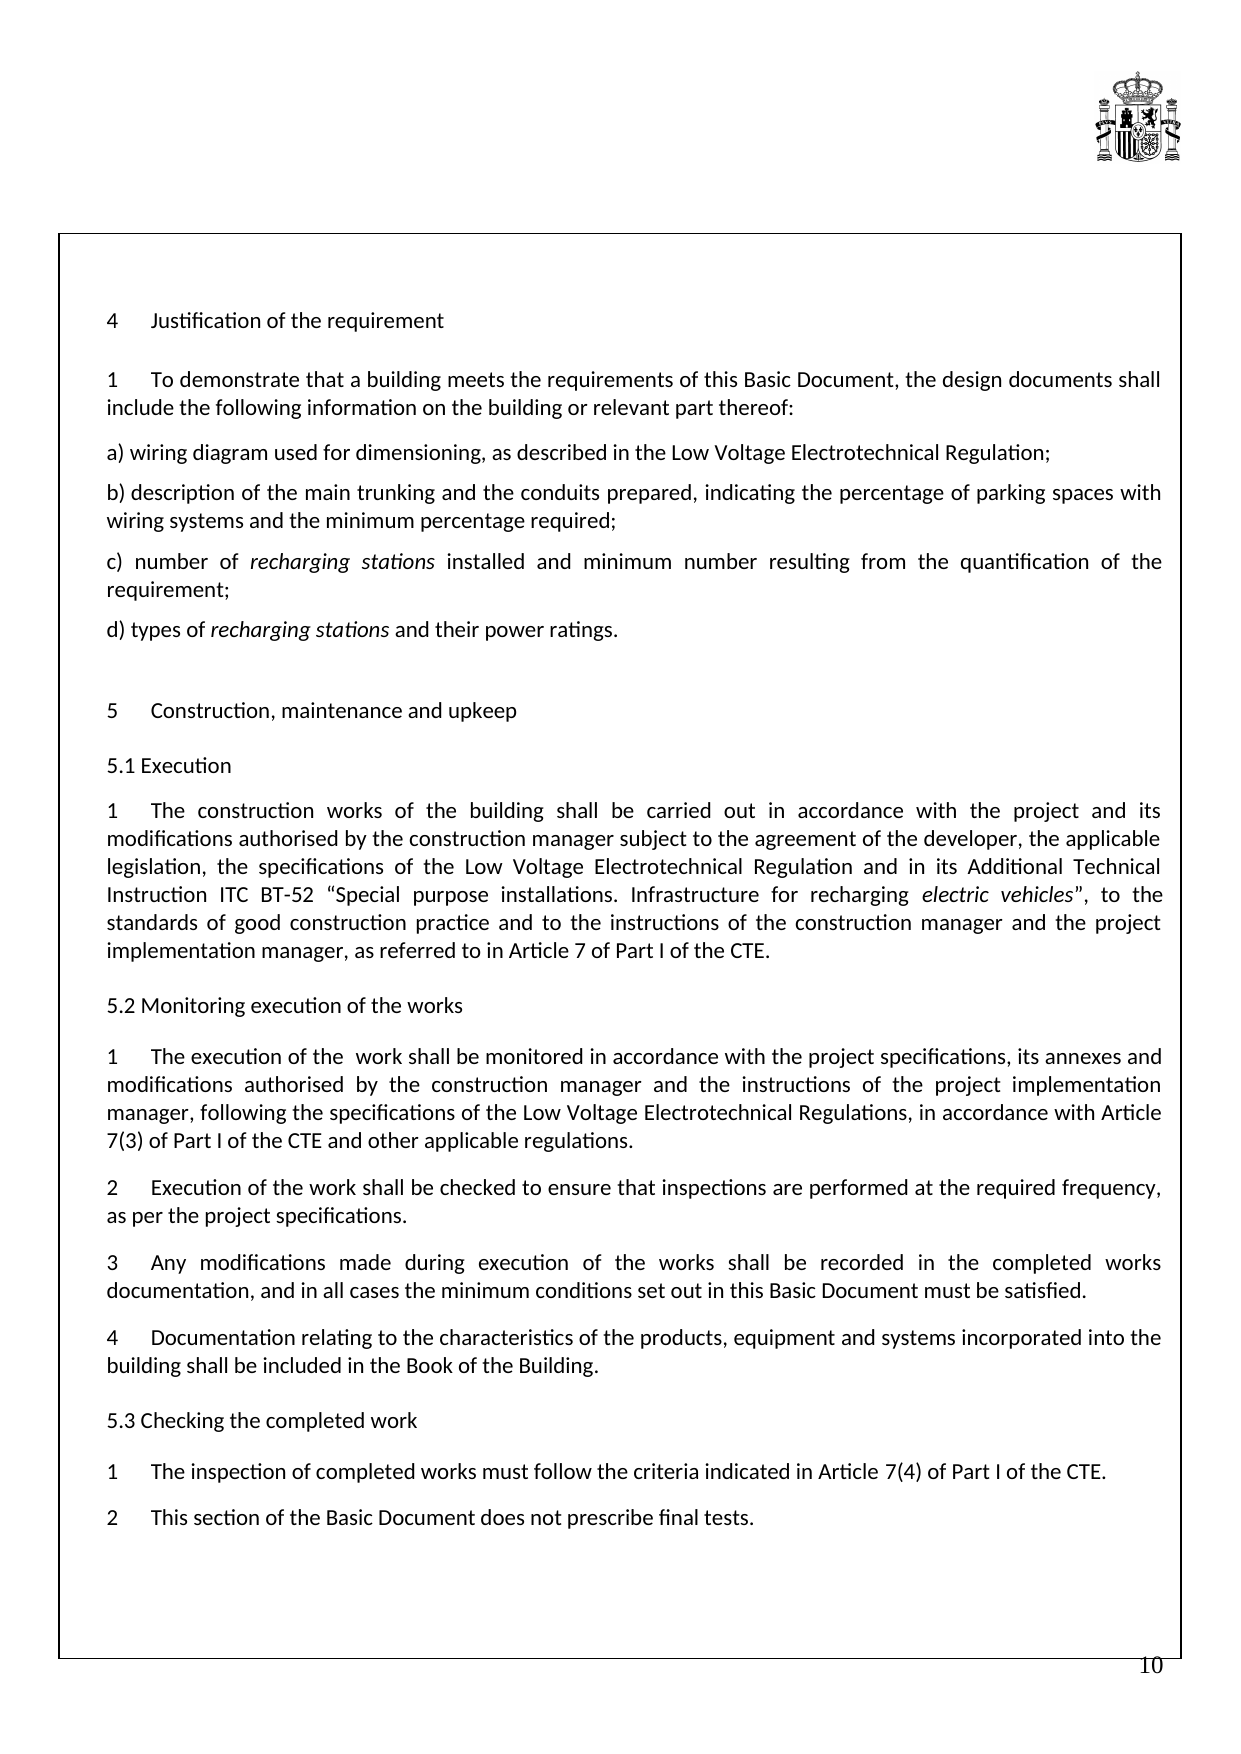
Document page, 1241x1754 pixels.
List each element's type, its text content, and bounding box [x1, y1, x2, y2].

text 1 To demonstrate that a building meets the requirements of this Basic Document, the design documents shall include the following information on the building or relevant part thereof: [106, 365, 1163, 421]
text 1 The execution of the work shall be monitored in accordance with the project specifications, its annexes and modifications authorised by the construction manager and the instructions of the project implementation manager, following the specifications of the Low Voltage Electrotechnical Regulations, in accordance with Article 7(3) of Part I of the CTE and other applicable regulations. [106, 1042, 1163, 1154]
text 1 The construction works of the building shall be carried out in accordance with the project and its modifications authorised by the construction manager subject to the agreement of the developer, the applicable legislation, the specifications of the Low Voltage Electrotechnical Regulation and in its Additional Technical Instruction ITC BT-52 “Special purpose installations. Infrastructure for recharging electric vehicles”, to the standards of good construction practice and to the instructions of the construction manager and the project implementation manager, as referred to in Article 7 of Part I of the CTE. [106, 796, 1163, 964]
text 5.3 Checking the completed work [106, 1406, 1163, 1434]
text 5 Construction, maintenance and upkeep [106, 696, 1163, 724]
text 1 The inspection of completed works must follow the criteria indicated in Article 7(4) of Part I of the CTE. [106, 1457, 1163, 1485]
text b) description of the main trunking and the conduits prepared, indicating the percentage of parking spaces with wiring systems and the minimum percentage required; [106, 478, 1163, 534]
text d) types of recharging stations and their power ratings. [106, 615, 1163, 643]
text a) wiring diagram used for dimensioning, as described in the Low Voltage Electrotechnical Regulation; [106, 438, 1163, 466]
text 2 This section of the Basic Document does not prescribe final tests. [106, 1503, 1163, 1532]
text c) number of recharging stations installed and minimum number resulting from the quantification of the requirement; [106, 547, 1163, 603]
text 4 Documentation relating to the characteristics of the products, equipment and systems incorporated into the building shall be included in the Book of the Building. [106, 1323, 1163, 1379]
text 4 Justification of the requirement [106, 306, 1163, 334]
text 2 Execution of the work shall be checked to ensure that inspections are performed at the required frequency, as per the project specifications. [106, 1173, 1163, 1229]
text 5.2 Monitoring execution of the works [106, 991, 1163, 1019]
picture [1094, 71, 1182, 164]
text 5.1 Execution [106, 751, 1163, 779]
text 3 Any modifications made during execution of the works shall be recorded in the completed works documentation, and in all cases the minimum conditions set out in this Basic Document must be satisfied. [106, 1248, 1163, 1304]
